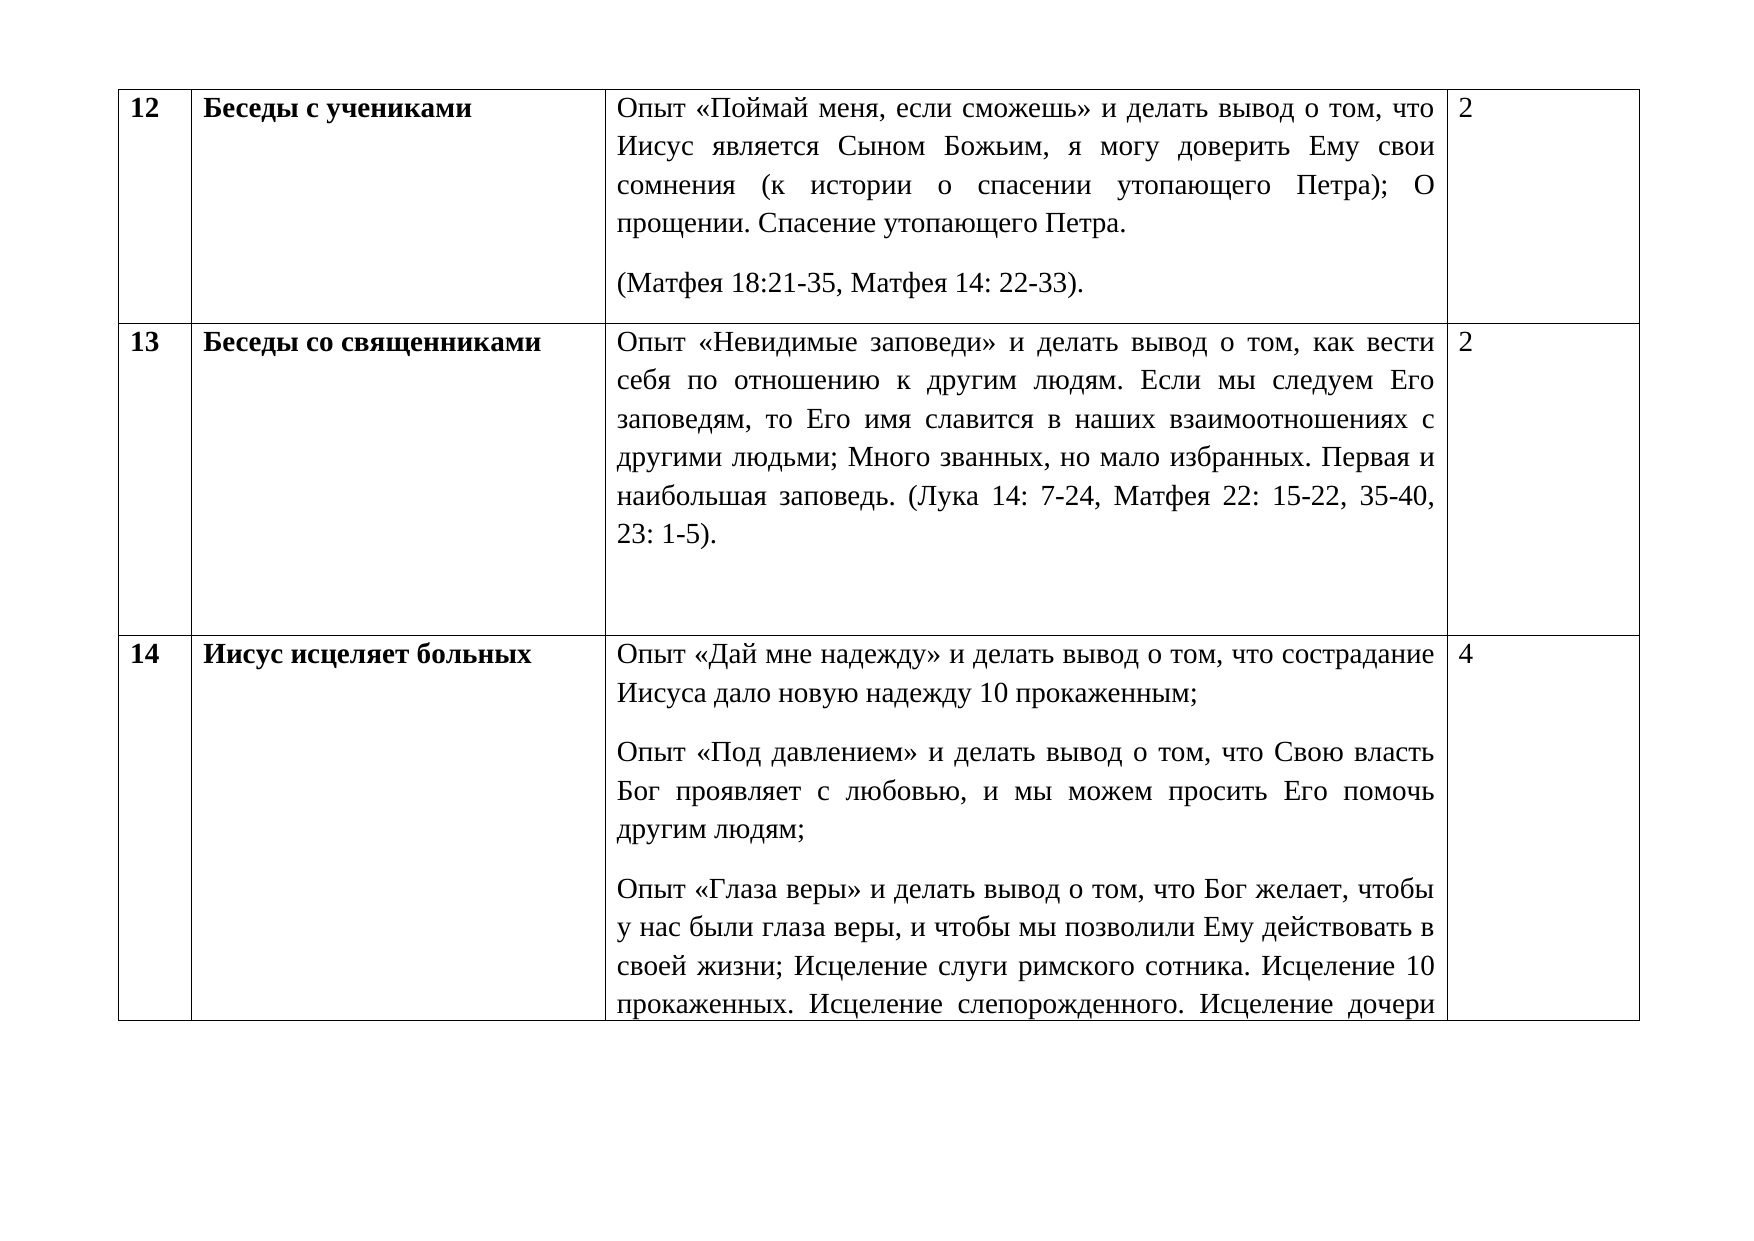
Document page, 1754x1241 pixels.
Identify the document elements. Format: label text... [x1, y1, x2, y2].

table_cell 13 [119, 324, 191, 635]
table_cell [606, 636, 1447, 1020]
table_cell Беседы со священниками [192, 324, 605, 635]
table_cell Беседы с учениками [192, 90, 605, 323]
table_cell 2 [1448, 324, 1639, 635]
table_cell Опыт «Поймай меня, если сможешь» и делать вывод о том, что Иисус является Сыном Божьим, я могу доверить Ему свои сомнения (к истории о спасении утопающего Петра); О прощении. Спасение утопающего Петра. (Матфея 18:21-35, Матфея 14: 22-33). [606, 90, 1447, 323]
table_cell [192, 636, 605, 1020]
table_cell 12 [119, 90, 191, 323]
table_cell 14 [119, 636, 191, 1020]
table_cell Опыт «Невидимые заповеди» и делать вывод о том, как вести себя по отношению к другим людям. Если мы следуем Его заповедям, то Его имя славится в наших взаимоотношениях с другими людьми; Много званных, но мало избранных. Первая и наибольшая заповедь. (Лука 14: 7-24, Матфея 22: 15-22, 35-40, 23: 1-5). [606, 324, 1447, 635]
table_cell 4 [1448, 636, 1639, 1020]
table_cell 2 [1448, 90, 1639, 323]
